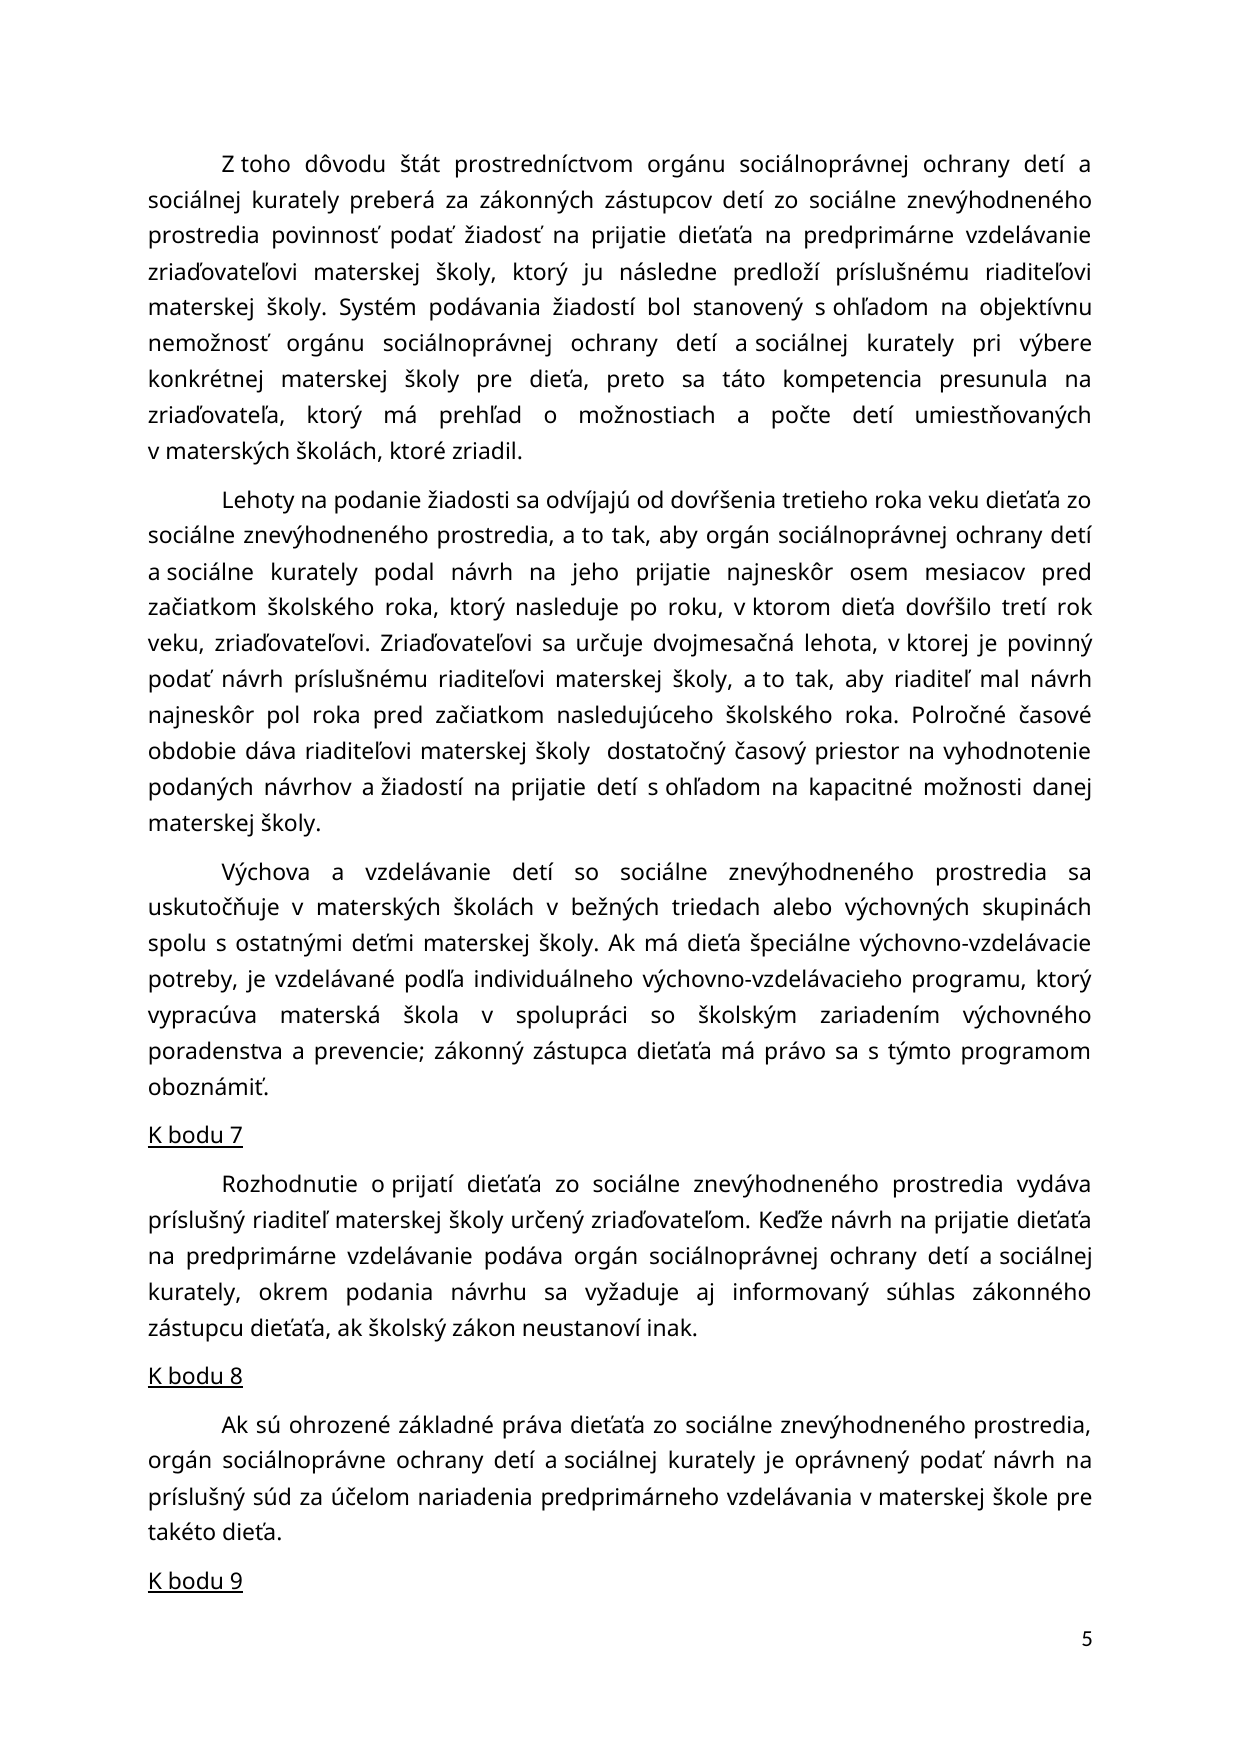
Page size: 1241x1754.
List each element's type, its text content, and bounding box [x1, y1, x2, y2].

text Rozhodnutie o prijatí dieťaťa zo sociálne znevýhodneného prostredia vydáva príslušný riaditeľ materskej školy určený zriaďovateľom. Keďže návrh na prijatie dieťaťa na predprimárne vzdelávanie podáva orgán sociálnoprávnej ochrany detí a sociálnej kurately, okrem podania návrhu sa vyžaduje aj informovaný súhlas zákonného zástupcu dieťaťa, ak školský zákon neustanoví inak. [148, 1168, 1093, 1343]
text K bodu 9 [148, 1565, 1093, 1596]
text K bodu 7 [148, 1119, 1093, 1151]
text Lehoty na podanie žiadosti sa odvíjajú od dovŕšenia tretieho roka veku dieťaťa zo sociálne znevýhodneného prostredia, a to tak, aby orgán sociálnoprávnej ochrany detí a sociálne kurately podal návrh na jeho prijatie najneskôr osem mesiacov pred začiatkom školského roka, ktorý nasleduje po roku, v ktorom dieťa dovŕšilo tretí rok veku, zriaďovateľovi. Zriaďovateľovi sa určuje dvojmesačná lehota, v ktorej je povinný podať návrh príslušnému riaditeľovi materskej školy, a to tak, aby riaditeľ mal návrh najneskôr pol roka pred začiatkom nasledujúceho školského roka. Polročné časové obdobie dáva riaditeľovi materskej školy dostatočný časový priestor na vyhodnotenie podaných návrhov a žiadostí na prijatie detí s ohľadom na kapacitné možnosti danej materskej školy. [148, 483, 1093, 838]
text Ak sú ohrozené základné práva dieťaťa zo sociálne znevýhodneného prostredia, orgán sociálnoprávne ochrany detí a sociálnej kurately je oprávnený podať návrh na príslušný súd za účelom nariadenia predprimárneho vzdelávania v materskej škole pre takéto dieťa. [148, 1408, 1093, 1548]
text Výchova a vzdelávanie detí so sociálne znevýhodneného prostredia sa uskutočňuje v materských školách v bežných triedach alebo výchovných skupinách spolu s ostatnými deťmi materskej školy. Ak má dieťa špeciálne výchovno-vzdelávacie potreby, je vzdelávané podľa individuálneho výchovno-vzdelávacieho programu, ktorý vypracúva materská škola v spolupráci so školským zariadením výchovného poradenstva a prevencie; zákonný zástupca dieťaťa má právo sa s týmto programom oboznámiť. [148, 855, 1093, 1102]
text Z toho dôvodu štát prostredníctvom orgánu sociálnoprávnej ochrany detí a sociálnej kurately preberá za zákonných zástupcov detí zo sociálne znevýhodneného prostredia povinnosť podať žiadosť na prijatie dieťaťa na predprimárne vzdelávanie zriaďovateľovi materskej školy, ktorý ju následne predloží príslušnému riaditeľovi materskej školy. Systém podávania žiadostí bol stanovený s ohľadom na objektívnu nemožnosť orgánu sociálnoprávnej ochrany detí a sociálnej kurately pri výbere konkrétnej materskej školy pre dieťa, preto sa táto kompetencia presunula na zriaďovateľa, ktorý má prehľad o možnostiach a počte detí umiestňovaných v materských školách, ktoré zriadil. [148, 148, 1093, 466]
text K bodu 8 [148, 1360, 1093, 1391]
